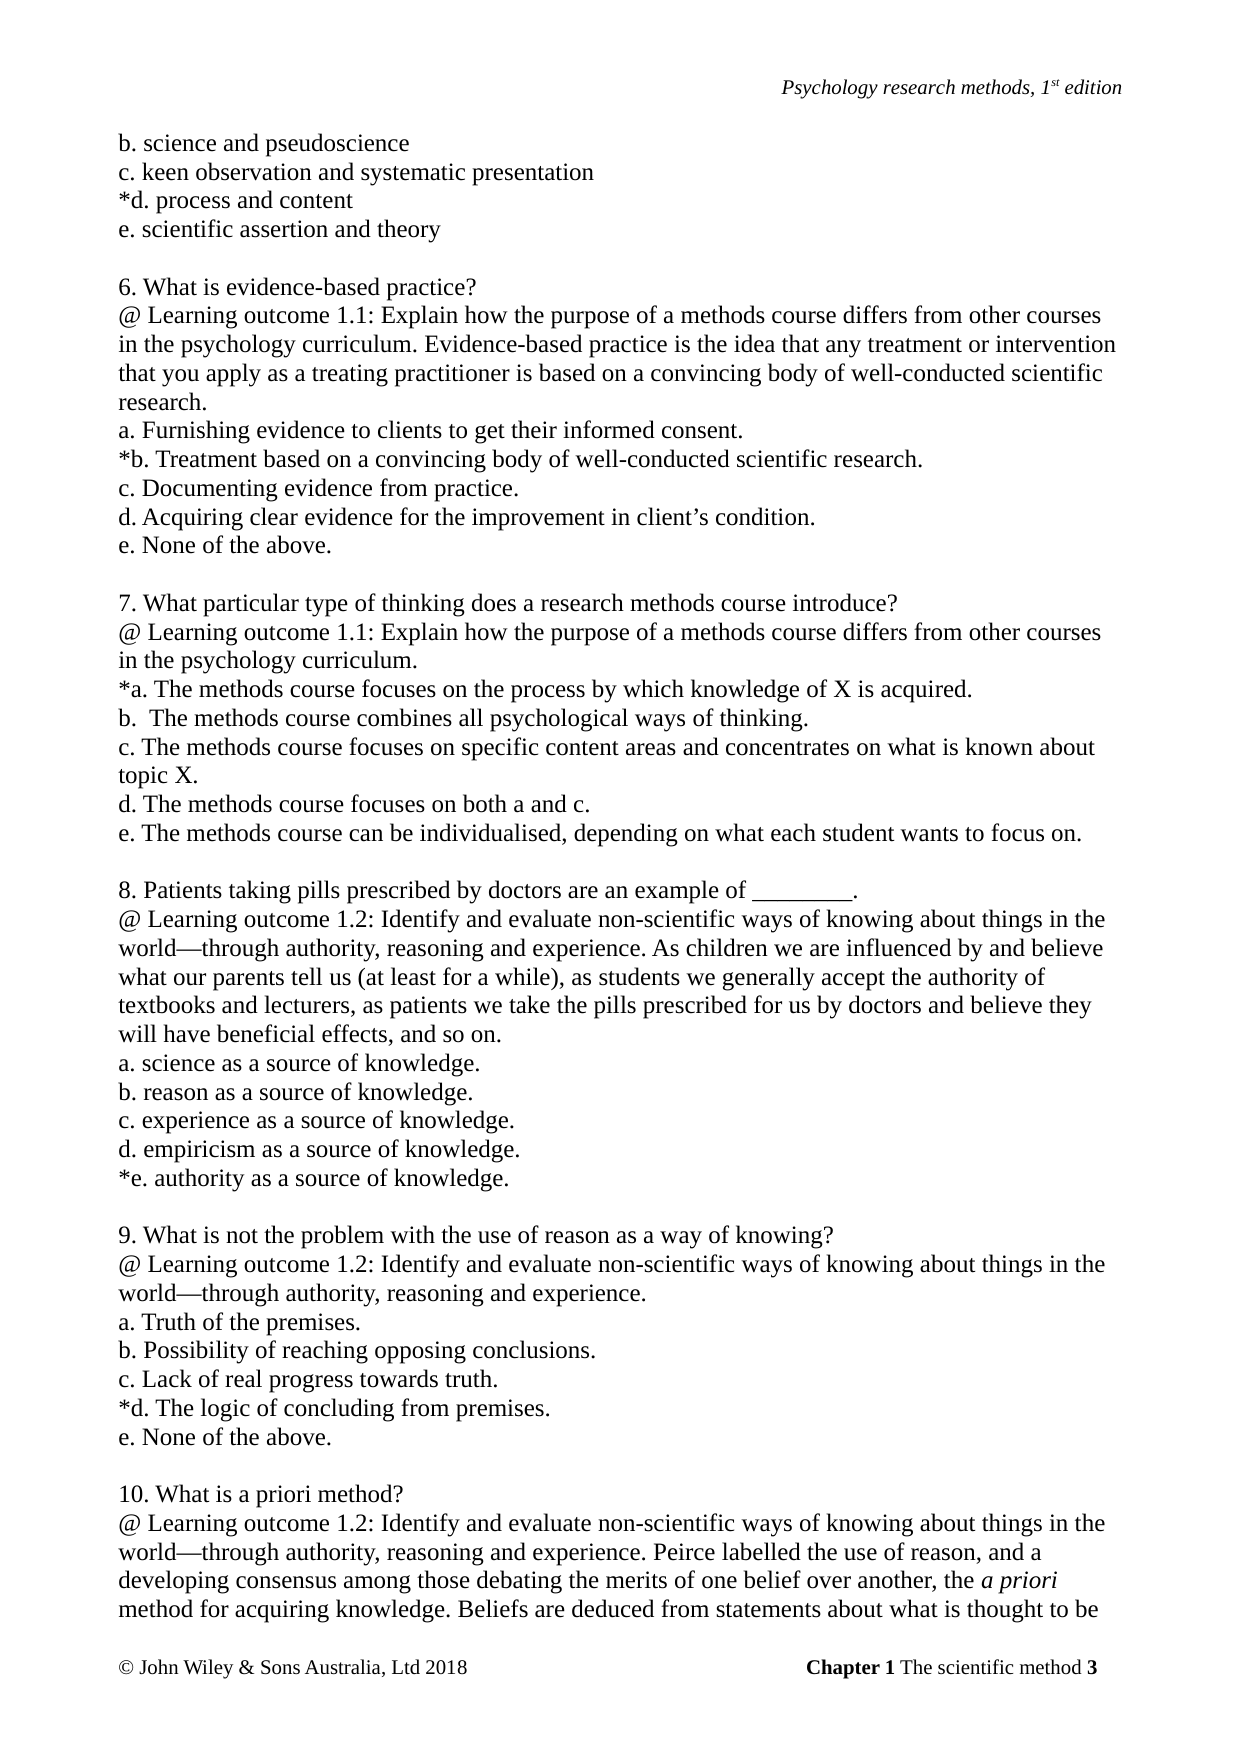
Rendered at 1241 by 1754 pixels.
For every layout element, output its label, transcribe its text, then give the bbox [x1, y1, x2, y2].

text d. The methods course focuses on both a and c. [118, 789, 1122, 818]
text 10. What is a priori method? [118, 1479, 1122, 1508]
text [118, 1508, 1122, 1623]
text @ Learning outcome 1.2: Identify and evaluate non-scientific ways of knowing about things in the world—through authority, reasoning and experience. [118, 1249, 1122, 1307]
text d. Acquiring clear evidence for the improvement in client’s condition. [118, 502, 1122, 530]
text *a. The methods course focuses on the process by which knowledge of X is acquired. [118, 674, 1122, 703]
text e. None of the above. [118, 1422, 1122, 1450]
text c. experience as a source of knowledge. [118, 1105, 1122, 1134]
text b. Possibility of reaching opposing conclusions. [118, 1335, 1122, 1364]
text 9. What is not the problem with the use of reason as a way of knowing? [118, 1220, 1122, 1249]
text e. scientific assertion and theory [118, 214, 1122, 243]
text c. The methods course focuses on specific content areas and concentrates on what is known about topic X. [118, 732, 1122, 789]
text a. science as a source of knowledge. [118, 1048, 1122, 1077]
text 6. What is evidence-based practice? [118, 272, 1122, 300]
text b. science and pseudoscience [118, 128, 1122, 157]
text c. Lack of real progress towards truth. [118, 1364, 1122, 1393]
text d. empiricism as a source of knowledge. [118, 1134, 1122, 1163]
text c. Documenting evidence from practice. [118, 473, 1122, 502]
text *d. process and content [118, 185, 1122, 214]
text *e. authority as a source of knowledge. [118, 1163, 1122, 1192]
text b. reason as a source of knowledge. [118, 1077, 1122, 1105]
text a. Truth of the premises. [118, 1307, 1122, 1335]
text @ Learning outcome 1.1: Explain how the purpose of a methods course differs from other courses in the psychology curriculum. [118, 617, 1122, 674]
text *b. Treatment based on a convincing body of well-conducted scientific research. [118, 444, 1122, 473]
text e. None of the above. [118, 530, 1122, 559]
text @ Learning outcome 1.1: Explain how the purpose of a methods course differs from other courses in the psychology curriculum. Evidence-based practice is the idea that any treatment or intervention that you apply as a treating practitioner is based on a convincing body of well-conducted scientific research. [118, 300, 1122, 415]
text *d. The logic of concluding from premises. [118, 1393, 1122, 1422]
text 8. Patients taking pills prescribed by doctors are an example of ________. [118, 875, 1122, 904]
text 7. What particular type of thinking does a research methods course introduce? [118, 588, 1122, 617]
text @ Learning outcome 1.2: Identify and evaluate non-scientific ways of knowing about things in the world—through authority, reasoning and experience. As children we are influenced by and believe what our parents tell us (at least for a while), as students we generally accept the authority of textbooks and lecturers, as patients we take the pills prescribed for us by doctors and believe they will have beneficial effects, and so on. [118, 904, 1122, 1048]
text c. keen observation and systematic presentation [118, 157, 1122, 185]
text a. Furnishing evidence to clients to get their informed consent. [118, 415, 1122, 444]
text b. The methods course combines all psychological ways of thinking. [118, 703, 1122, 732]
text e. The methods course can be individualised, depending on what each student wants to focus on. [118, 818, 1122, 847]
